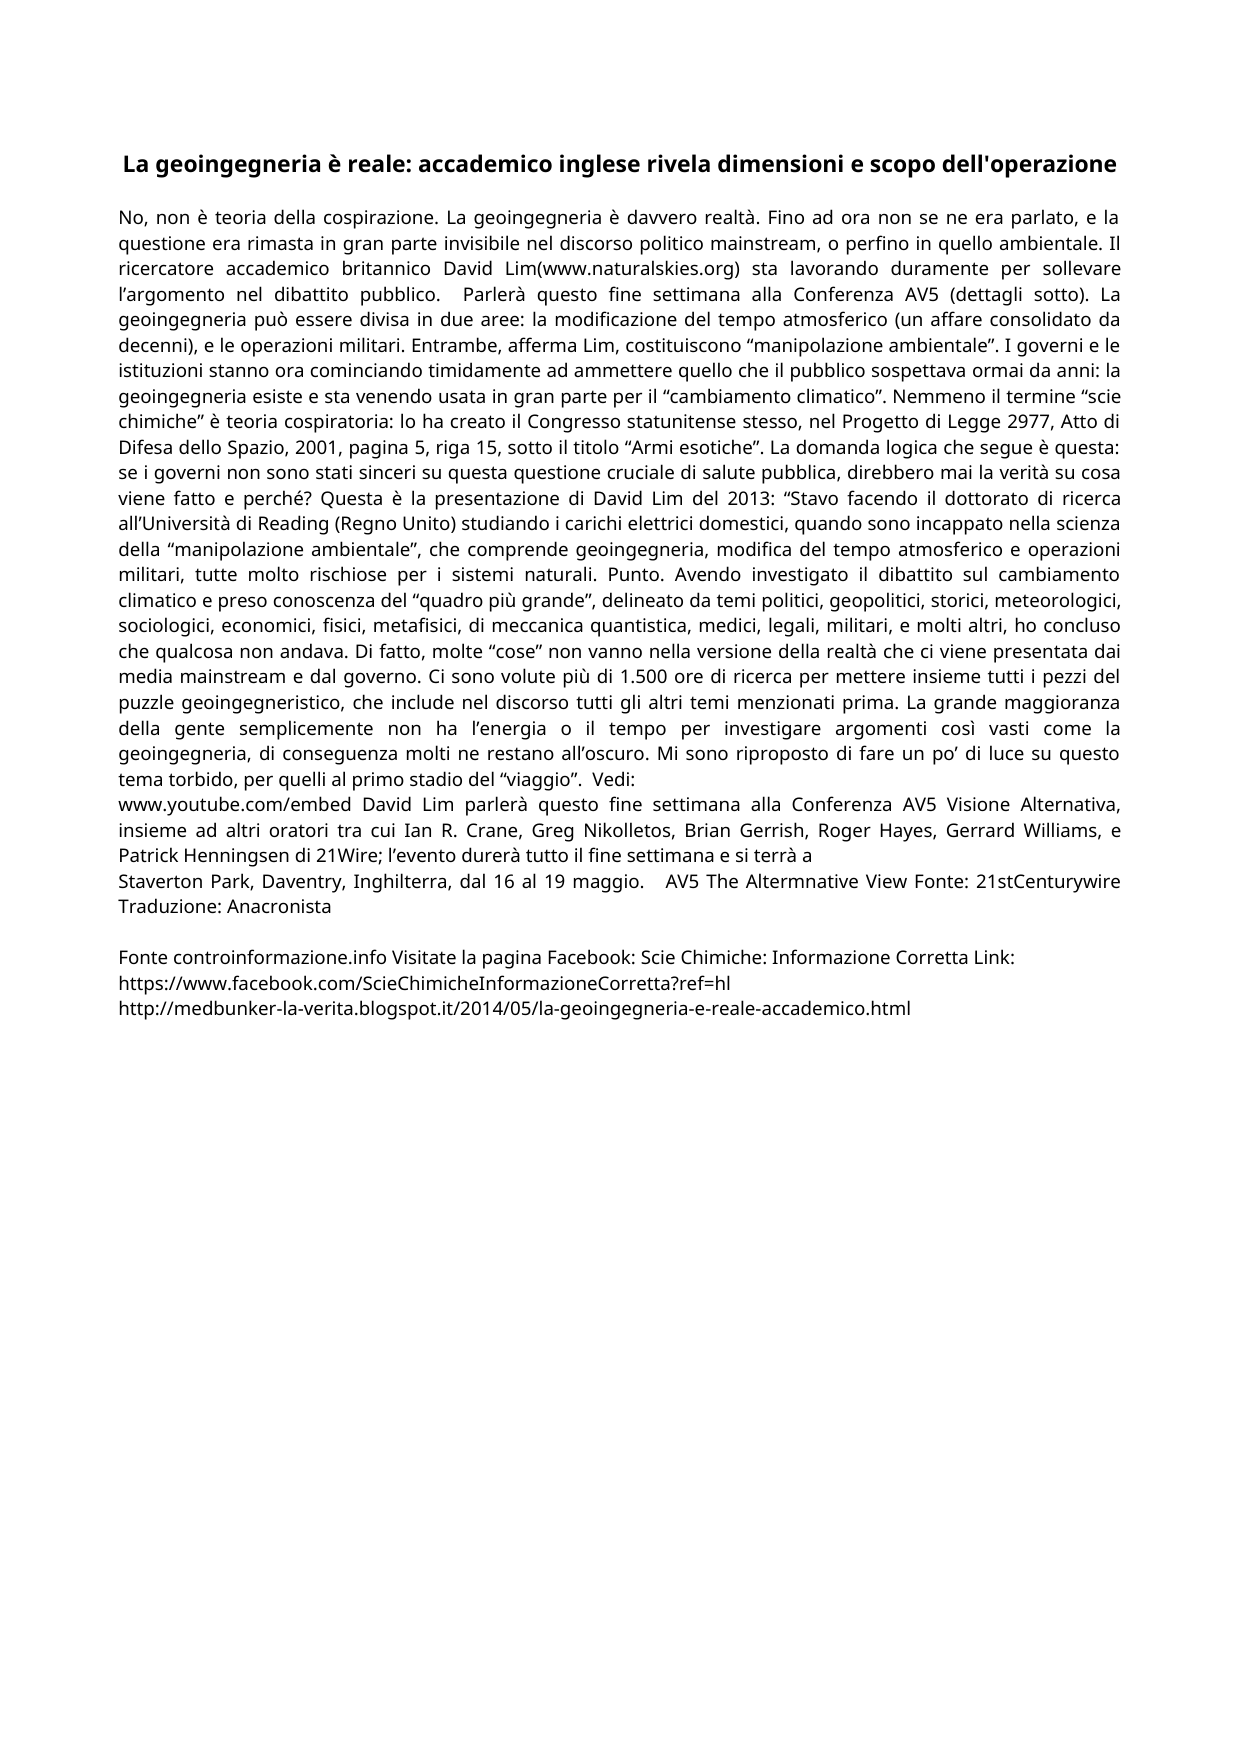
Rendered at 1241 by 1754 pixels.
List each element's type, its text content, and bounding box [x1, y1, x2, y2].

text https://www.facebook.com/ScieChimicheInformazioneCorretta?ref=hl http://medbunker-la-verita.blogspot.it/2014/05/la-geoingegneria-e-reale-accademico.html [118, 970, 1122, 1021]
text www.youtube.com/embed David Lim parlerà questo fine settimana alla Conferenza AV5 Visione Alternativa, insieme ad altri oratori tra cui Ian R. Crane, Greg Nikolletos, Brian Gerrish, Roger Hayes, Gerrard Williams, e Patrick Henningsen di 21Wire; l’evento durerà tutto il fine settimana e si terrà a [118, 791, 1122, 868]
text Staverton Park, Daventry, Inghilterra, dal 16 al 19 maggio. AV5 The Altermnative View Fonte: 21stCenturywire Traduzione: Anacronista [118, 868, 1122, 919]
text La geoingegneria è reale: accademico inglese rivela dimensioni e scopo dell'operazione [118, 148, 1122, 179]
text No, non è teoria della cospirazione. La geoingegneria è davvero realtà. Fino ad ora non se ne era parlato, e la questione era rimasta in gran parte invisibile nel discorso politico mainstream, o perfino in quello ambientale. Il ricercatore accademico britannico David Lim(www.naturalskies.org) sta lavorando duramente per sollevare l’argomento nel dibattito pubblico. Parlerà questo fine settimana alla Conferenza AV5 (dettagli sotto). La geoingegneria può essere divisa in due aree: la modificazione del tempo atmosferico (un affare consolidato da decenni), e le operazioni militari. Entrambe, afferma Lim, costituiscono “manipolazione ambientale”. I governi e le istituzioni stanno ora cominciando timidamente ad ammettere quello che il pubblico sospettava ormai da anni: la geoingegneria esiste e sta venendo usata in gran parte per il “cambiamento climatico”. Nemmeno il termine “scie chimiche” è teoria cospiratoria: lo ha creato il Congresso statunitense stesso, nel Progetto di Legge 2977, Atto di Difesa dello Spazio, 2001, pagina 5, riga 15, sotto il titolo “Armi esotiche”. La domanda logica che segue è questa: se i governi non sono stati sinceri su questa questione cruciale di salute pubblica, direbbero mai la verità su cosa viene fatto e perché? Questa è la presentazione di David Lim del 2013: “Stavo facendo il dottorato di ricerca all’Università di Reading (Regno Unito) studiando i carichi elettrici domestici, quando sono incappato nella scienza della “manipolazione ambientale”, che comprende geoingegneria, modifica del tempo atmosferico e operazioni militari, tutte molto rischiose per i sistemi naturali. Punto. Avendo investigato il dibattito sul cambiamento climatico e preso conoscenza del “quadro più grande”, delineato da temi politici, geopolitici, storici, meteorologici, sociologici, economici, fisici, metafisici, di meccanica quantistica, medici, legali, militari, e molti altri, ho concluso che qualcosa non andava. Di fatto, molte “cose” non vanno nella versione della realtà che ci viene presentata dai media mainstream e dal governo. Ci sono volute più di 1.500 ore di ricerca per mettere insieme tutti i pezzi del puzzle geoingegneristico, che include nel discorso tutti gli altri temi menzionati prima. La grande maggioranza della gente semplicemente non ha l’energia o il tempo per investigare argomenti così vasti come la geoingegneria, di conseguenza molti ne restano all’oscuro. Mi sono riproposto di fare un po’ di luce su questo tema torbido, per quelli al primo stadio del “viaggio”. Vedi: [118, 204, 1122, 791]
text Fonte controinformazione.info Visitate la pagina Facebook: Scie Chimiche: Informazione Corretta Link: [118, 944, 1122, 970]
